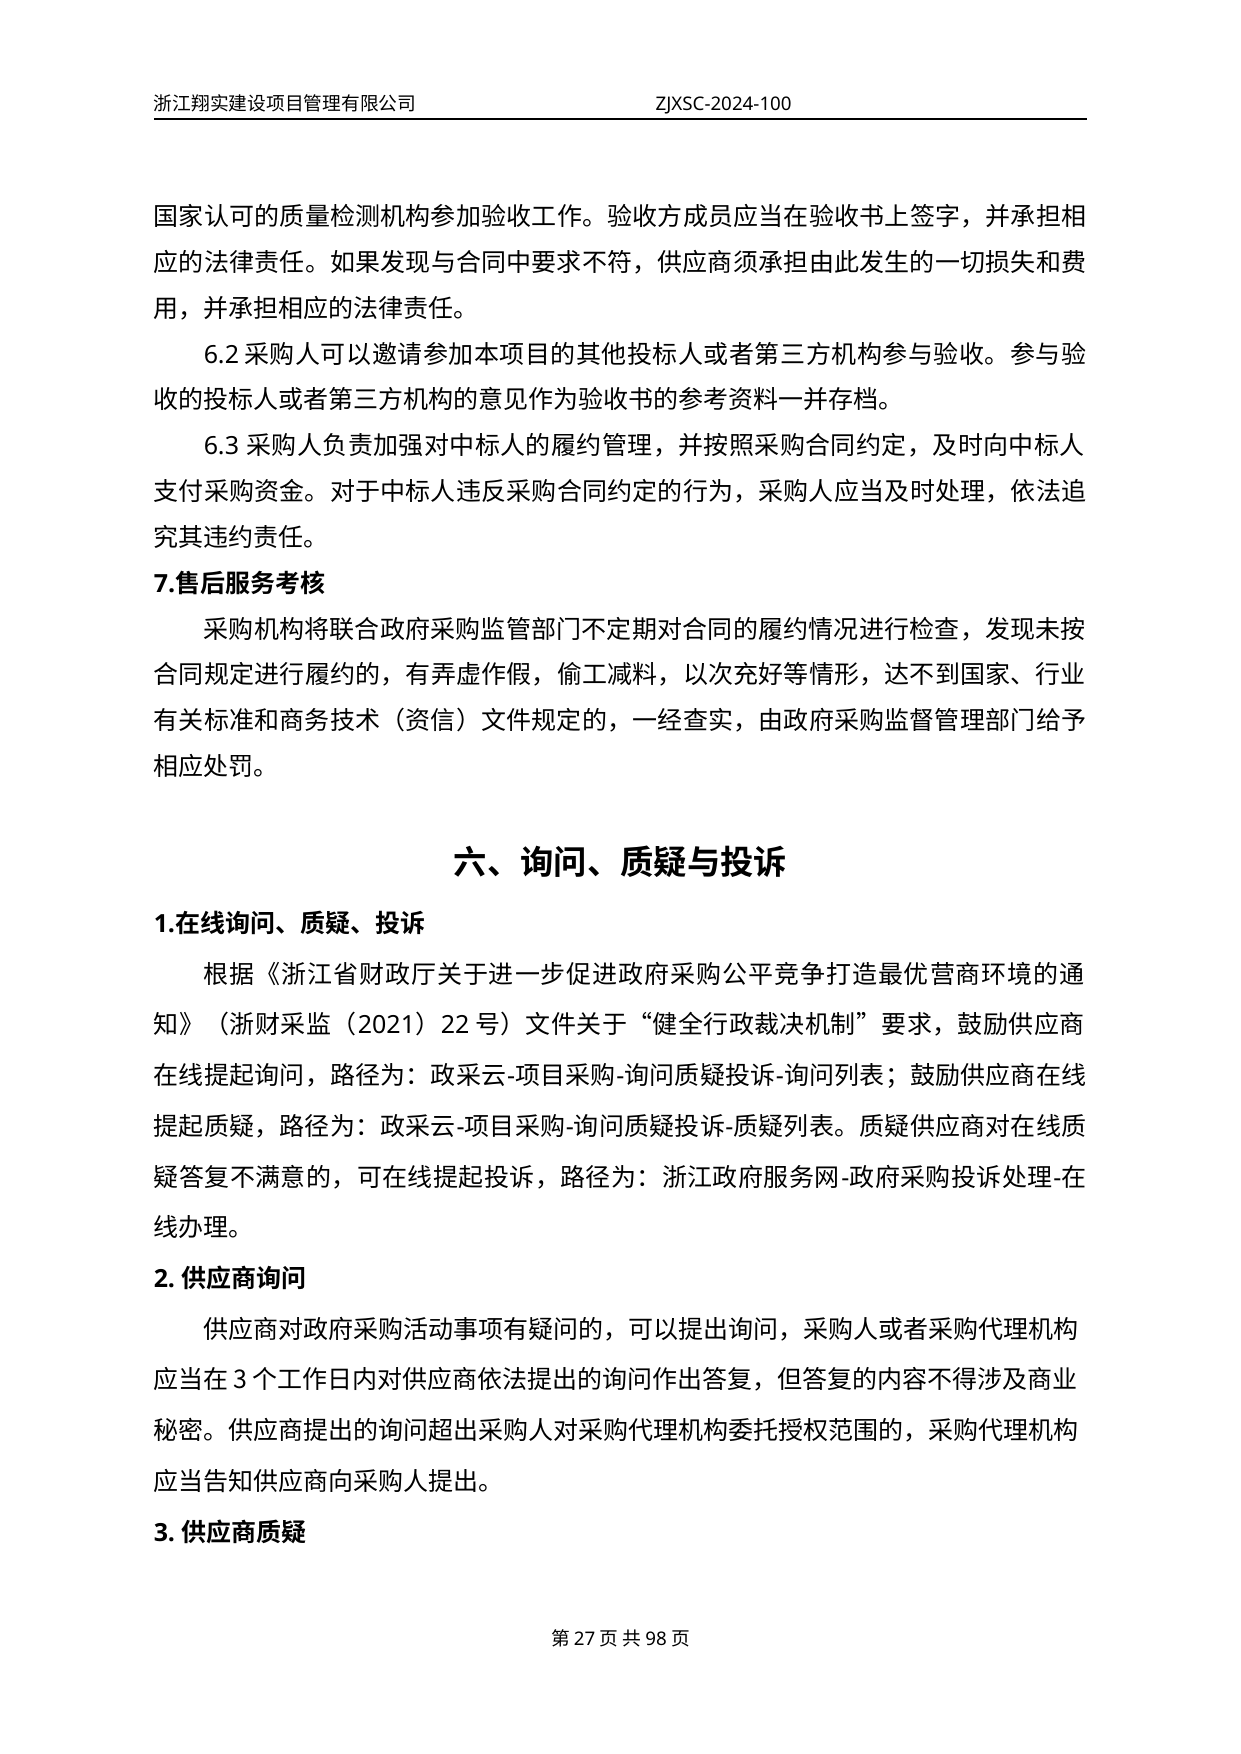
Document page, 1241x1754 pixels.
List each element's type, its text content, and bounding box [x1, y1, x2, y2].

text 3. 供应商质疑 [153, 1512, 1087, 1548]
text 7.售后服务考核 [153, 556, 1087, 601]
text 六、询问、质疑与投诉 [153, 836, 1087, 884]
text 2. 供应商询问 [153, 1258, 1087, 1295]
text 6.3 采购人负责加强对中标人的履约管理，并按照采购合同约定，及时向中标人支付采购资金。对于中标人违反采购合同约定的行为，采购人应当及时处理，依法追究其违约责任。 [153, 418, 1087, 556]
text 6.2采购人可以邀请参加本项目的其他投标人或者第三方机构参与验收。参与验收的投标人或者第三方机构的意见作为验收书的参考资料一并存档。 [153, 326, 1087, 418]
text 根据《浙江省财政厅关于进一步促进政府采购公平竞争打造最优营商环境的通知》（浙财采监（2021）22号）文件关于“健全行政裁决机制”要求，鼓励供应商在线提起询问，路径为：政采云-项目采购-询问质疑投诉-询问列表；鼓励供应商在线提起质疑，路径为：政采云-项目采购-询问质疑投诉-质疑列表。质疑供应商对在线质疑答复不满意的，可在线提起投诉，路径为：浙江政府服务网-政府采购投诉处理-在线办理。 [153, 954, 1087, 1244]
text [153, 189, 1087, 326]
text 采购机构将联合政府采购监管部门不定期对合同的履约情况进行检查，发现未按合同规定进行履约的，有弄虚作假，偷工减料，以次充好等情形，达不到国家、行业有关标准和商务技术（资信）文件规定的，一经查实，由政府采购监督管理部门给予相应处罚。 [153, 601, 1087, 785]
text 1.在线询问、质疑、投诉 [153, 903, 1087, 939]
text 供应商对政府采购活动事项有疑问的，可以提出询问，采购人或者采购代理机构应当在3个工作日内对供应商依法提出的询问作出答复，但答复的内容不得涉及商业秘密。供应商提出的询问超出采购人对采购代理机构委托授权范围的，采购代理机构应当告知供应商向采购人提出。 [153, 1309, 1087, 1498]
